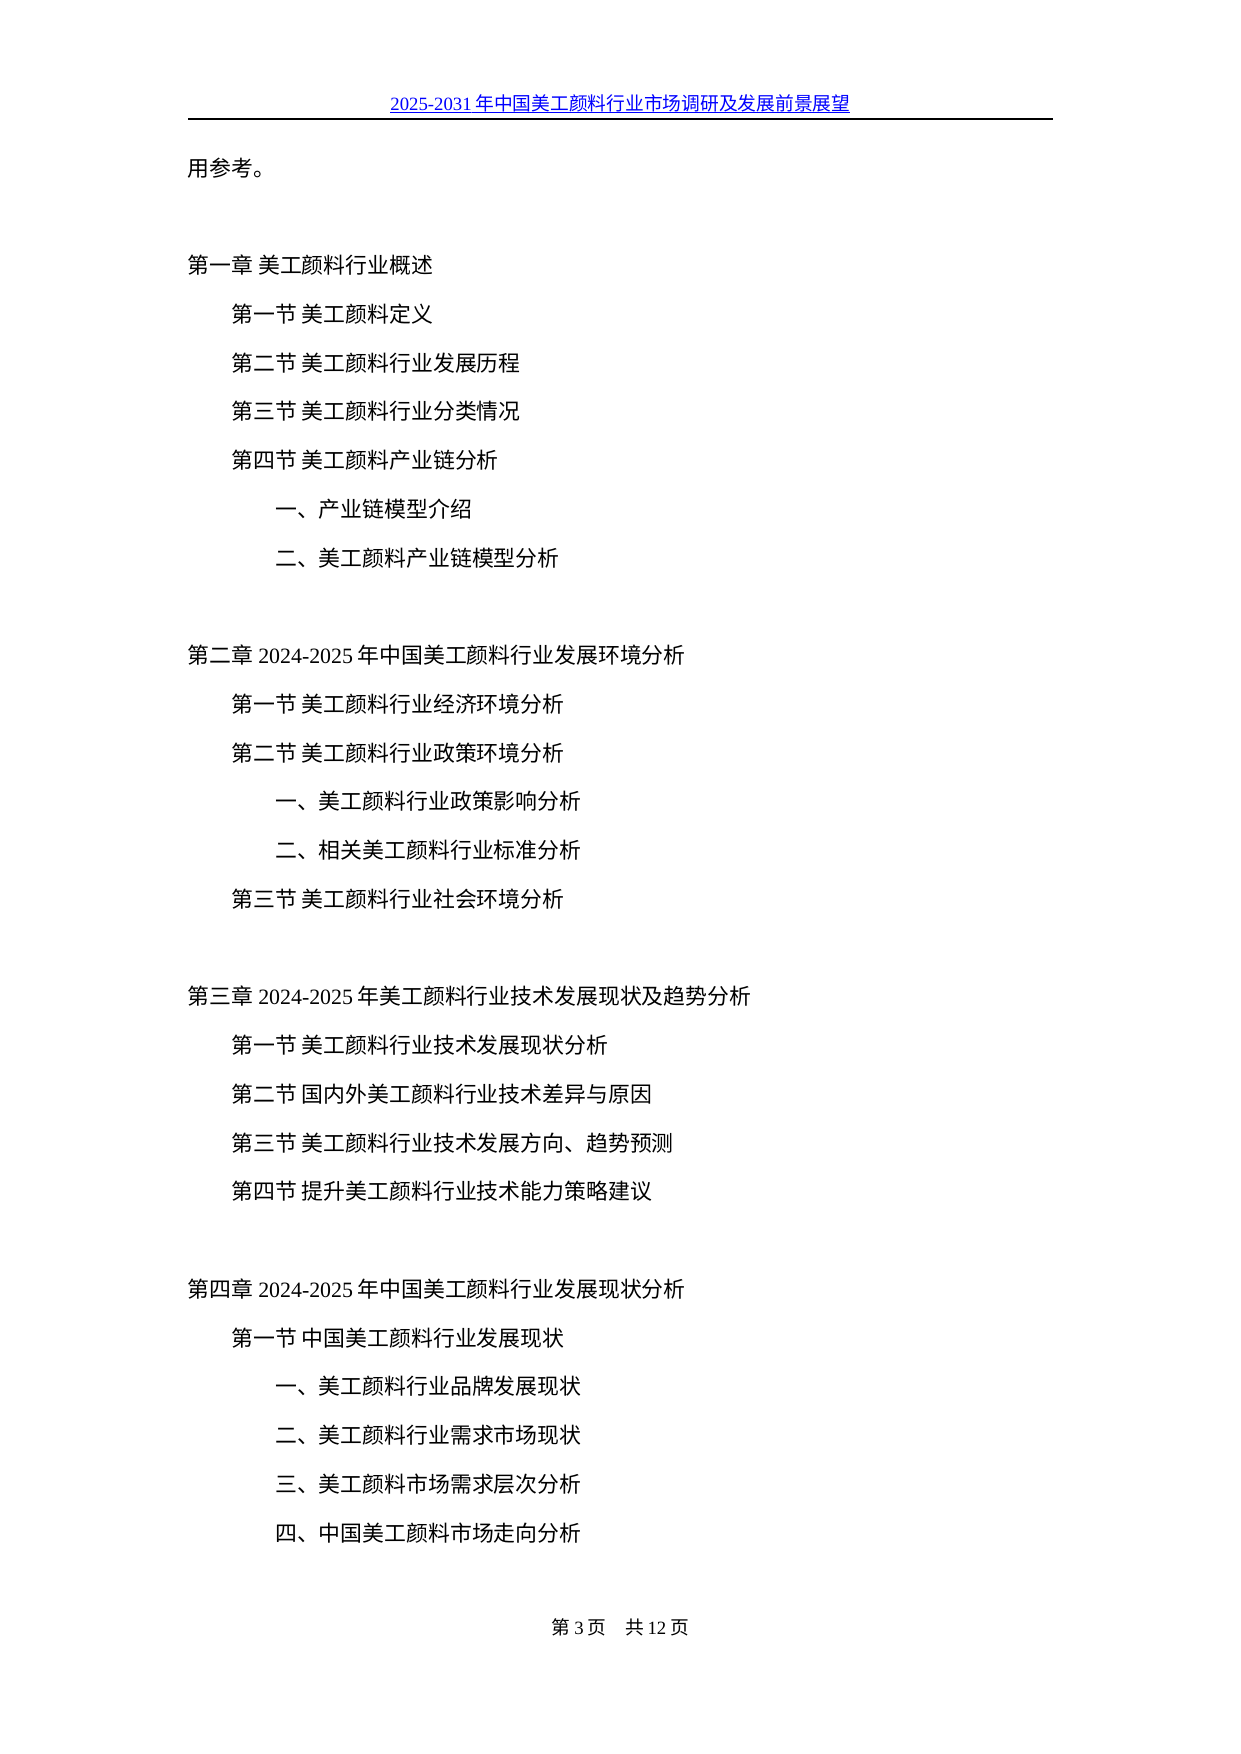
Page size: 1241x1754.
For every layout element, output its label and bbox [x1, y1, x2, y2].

text [187, 150, 1053, 1548]
